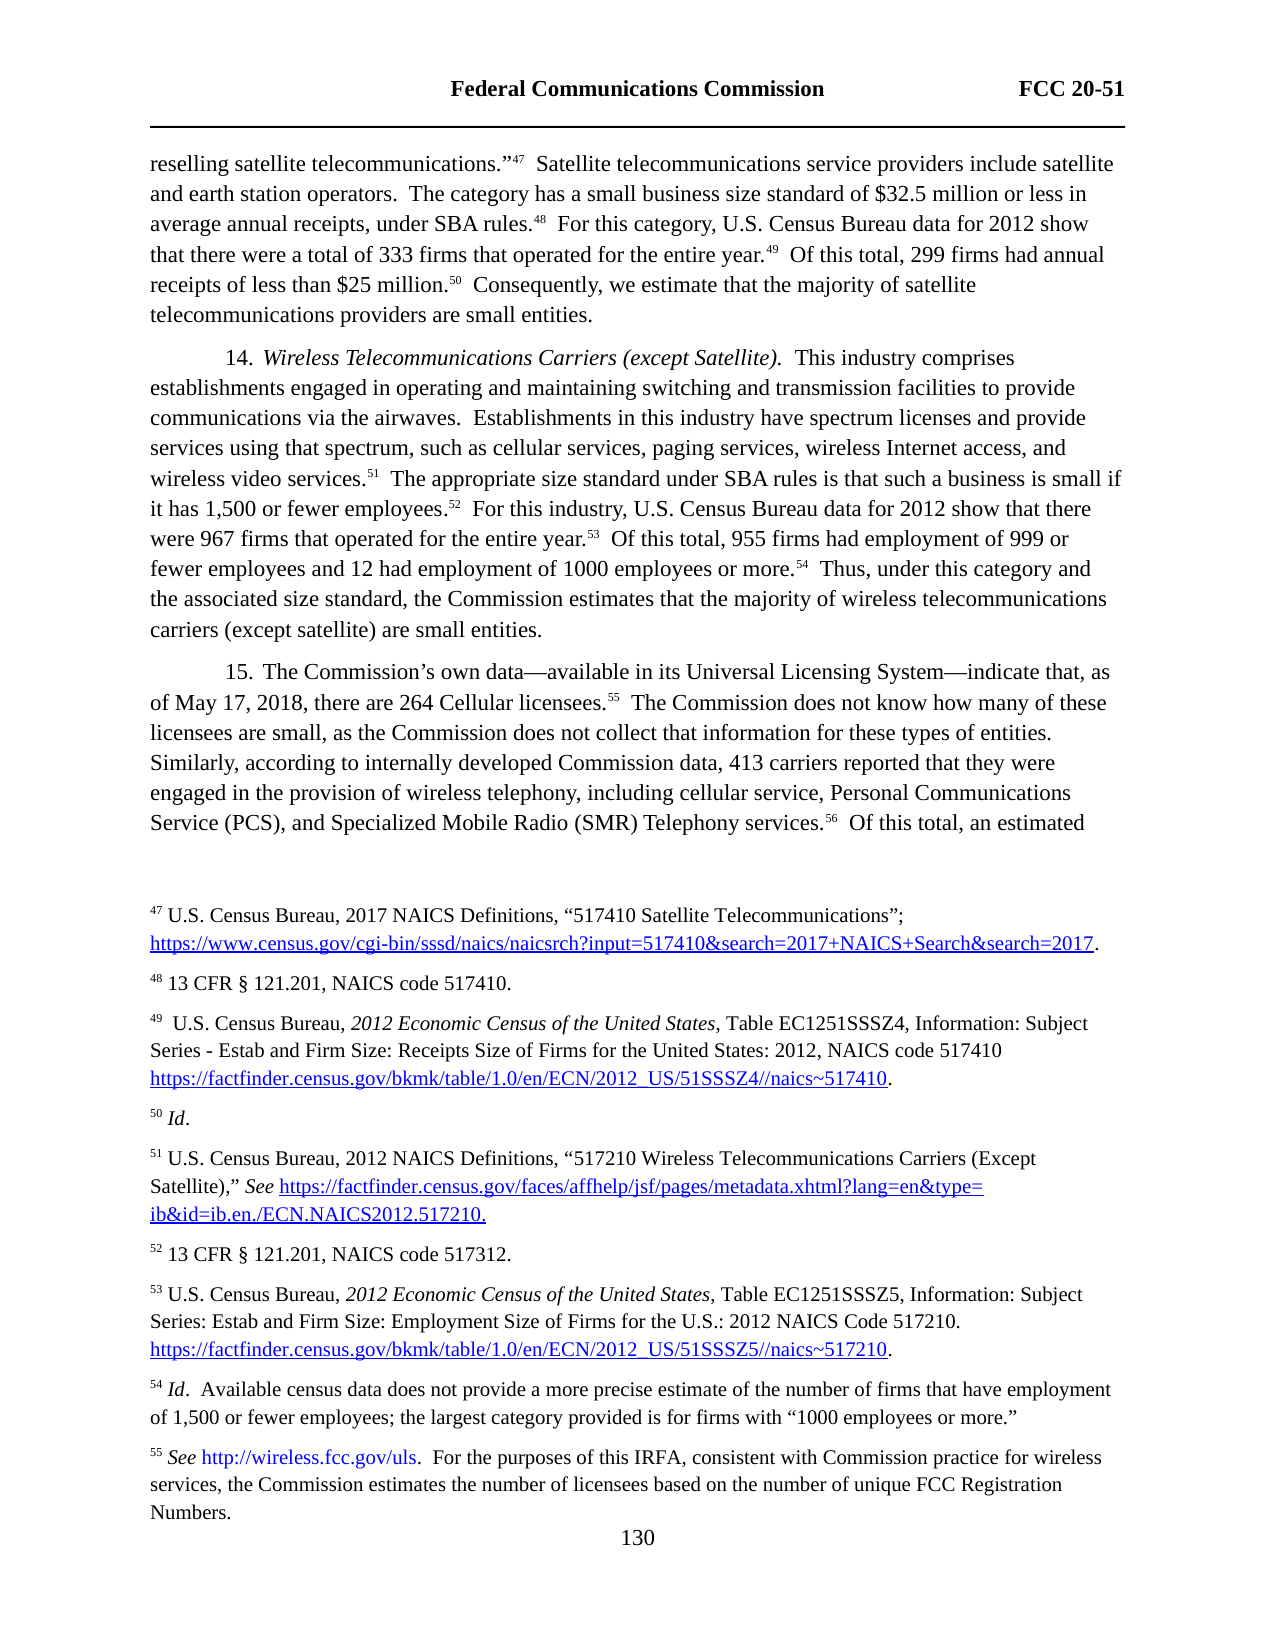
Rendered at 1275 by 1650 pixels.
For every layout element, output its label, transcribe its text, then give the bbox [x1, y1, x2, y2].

text Wireless Telecommunications Carriers (except Satellite). This industry comprises establishments engaged in operating and maintaining switching and transmission facilities to provide communications via the airwaves. Establishments in this industry have spectrum licenses and provide services using that spectrum, such as cellular services, paging services, wireless Internet access, and wireless video services. The appropriate size standard under SBA rules is that such a business is small if it has 1,500 or fewer employees. For this industry, U.S. Census Bureau data for 2012 show that there were 967 firms that operated for the entire year. Of this total, 955 firms had employment of 999 or fewer employees and 12 had employment of 1000 employees or more. Thus, under this category and the associated size standard, the Commission estimates that the majority of wireless telecommunications carriers (except satellite) are small entities. [150, 344, 1125, 642]
text Satellite Telecommunications. This category comprises firms “primarily engaged in providing telecommunications services to other establishments in the telecommunications and broadcasting industries by forwarding and receiving communications signals via a system of satellites or reselling satellite telecommunications.” Satellite telecommunications service providers include satellite and earth station operators. The category has a small business size standard of $32.5 million or less in average annual receipts, under SBA rules. For this category, U.S. Census Bureau data for 2012 show that there were a total of 333 firms that operated for the entire year. Of this total, 299 firms had annual receipts of less than $25 million. Consequently, we estimate that the majority of satellite telecommunications providers are small entities. [150, 150, 1125, 327]
text The Commission’s own data—available in its Universal Licensing System—indicate that, as of May 17, 2018, there are 264 Cellular licensees. The Commission does not know how many of these licensees are small, as the Commission does not collect that information for these types of entities. Similarly, according to internally developed Commission data, 413 carriers reported that they were engaged in the provision of wireless telephony, including cellular service, Personal Communications Service (PCS), and Specialized Mobile Radio (SMR) Telephony services. Of this total, an estimated 261 have 1,500 or fewer employees, and 152 have more than 1,500 employees. Thus, using available data, we estimate that the majority of wireless firms can be considered small. [150, 658, 1125, 836]
